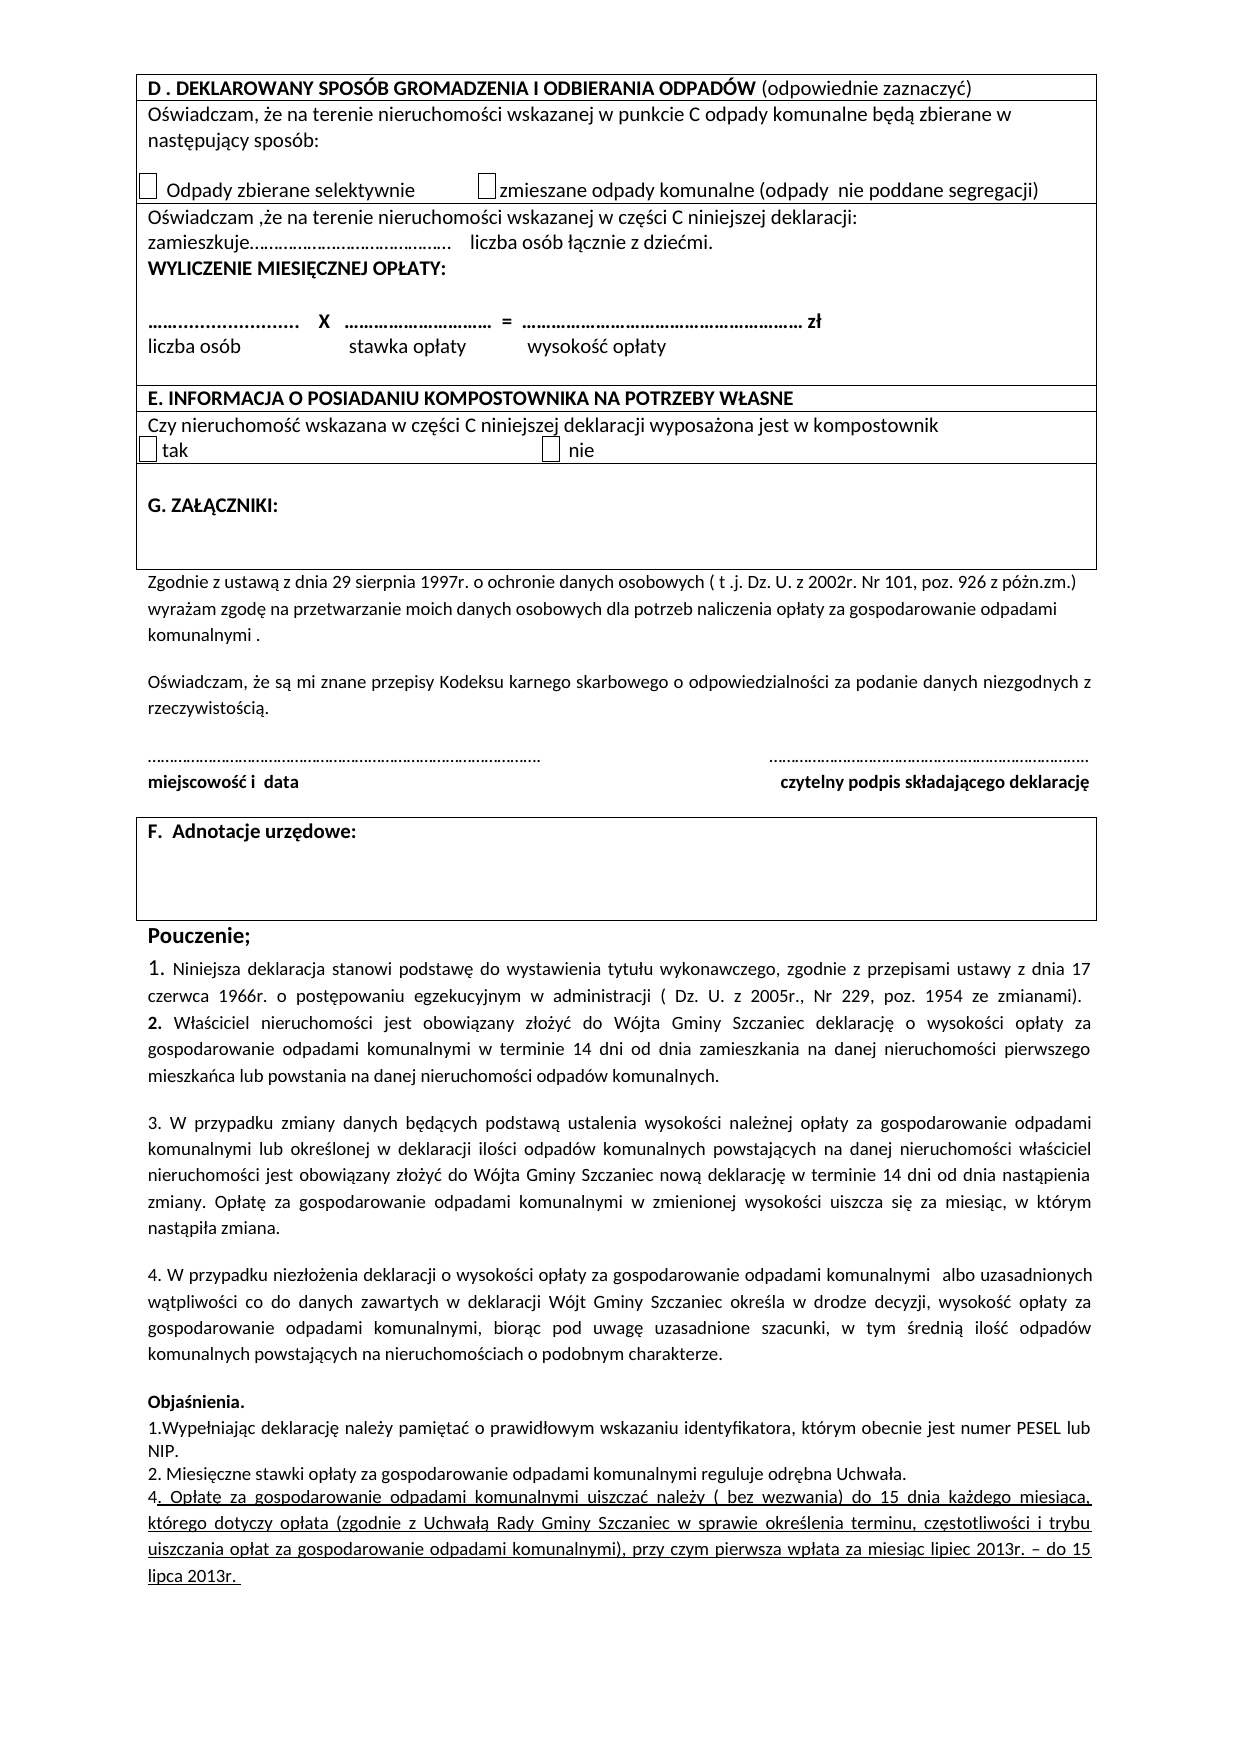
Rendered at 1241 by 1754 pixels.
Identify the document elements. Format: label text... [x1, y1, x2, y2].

table_header D . DEKLAROWANY SPOSÓB GROMADZENIA I ODBIERANIA ODPADÓW (odpowiednie zaznaczyć) [137, 75, 1096, 100]
text 3. W przypadku zmiany danych będących podstawą ustalenia wysokości należnej opłaty za gospodarowanie odpadami komunalnymi lub określonej w deklaracji ilości odpadów komunalnych powstających na danej nieruchomości właściciel nieruchomości jest obowiązany złożyć do Wójta Gminy Szczaniec nową deklarację w terminie 14 dni od dnia nastąpienia zmiany. Opłatę za gospodarowanie odpadami komunalnymi w zmienionej wysokości uiszcza się za miesiąc, w którym nastąpiła zmiana. [148, 1111, 1093, 1239]
table_cell E. INFORMACJA O POSIADANIU KOMPOSTOWNIKA NA POTRZEBY WŁASNE [137, 386, 1096, 411]
text ………………………………………………………………………………. ……………………………………………………………….. miejscowość i data czytelny podpis składającego deklarację [148, 744, 1093, 793]
text Oświadczam, że są mi znane przepisy Kodeksu karnego skarbowego o odpowiedzialności za podanie danych niezgodnych z rzeczywistością. [148, 670, 1093, 719]
table_cell Oświadczam ,że na terenie nieruchomości wskazanej w części C niniejszej deklaracji: zamieszkuje…………………………………… liczba osób łącznie z dziećmi. WYLICZENIE MIESIĘCZNEJ OPŁATY: ……...................... X ………………………… = ………………………………………………… zł liczba osób stawka opłaty wysokość opłaty [137, 204, 1096, 384]
text 2. Miesięczne stawki opłaty za gospodarowanie odpadami komunalnymi reguluje odrębna Uchwała. [148, 1462, 1093, 1485]
text Pouczenie; 1. Niniejsza deklaracja stanowi podstawę do wystawienia tytułu wykonawczego, zgodnie z przepisami ustawy z dnia 17 czerwca 1966r. o postępowaniu egzekucyjnym w administracji ( Dz. U. z 2005r., Nr 229, poz. 1954 ze zmianami). 2. Właściciel nieruchomości jest obowiązany złożyć do Wójta Gminy Szczaniec deklarację o wysokości opłaty za gospodarowanie odpadami komunalnymi w terminie 14 dni od dnia zamieszkania na danej nieruchomości pierwszego mieszkańca lub powstania na danej nieruchomości odpadów komunalnych. [148, 921, 1093, 1087]
table_cell Czy nieruchomość wskazana w części C niniejszej deklaracji wyposażona jest w kompostownik tak nie [137, 412, 1096, 463]
table_header F. Adnotacje urzędowe: [137, 818, 1096, 920]
table_cell G. ZAŁĄCZNIKI: [137, 464, 1096, 569]
text 4. Opłatę za gospodarowanie odpadami komunalnymi uiszczać należy ( bez wezwania) do 15 dnia każdego miesiąca, którego dotyczy opłata (zgodnie z Uchwałą Rady Gminy Szczaniec w sprawie określenia terminu, częstotliwości i trybu uiszczania opłat za gospodarowanie odpadami komunalnymi), przy czym pierwsza wpłata za miesiąc lipiec 2013r. – do 15 lipca 2013r. [148, 1485, 1093, 1587]
text 1.Wypełniając deklarację należy pamiętać o prawidłowym wskazaniu identyfikatora, którym obecnie jest numer PESEL lub NIP. [148, 1416, 1093, 1462]
text Zgodnie z ustawą z dnia 29 sierpnia 1997r. o ochronie danych osobowych ( t .j. Dz. U. z 2002r. Nr 101, poz. 926 z póżn.zm.) wyrażam zgodę na przetwarzanie moich danych osobowych dla potrzeb naliczenia opłaty za gospodarowanie odpadami komunalnymi . [148, 570, 1093, 646]
text 4. W przypadku niezłożenia deklaracji o wysokości opłaty za gospodarowanie odpadami komunalnymi albo uzasadnionych wątpliwości co do danych zawartych w deklaracji Wójt Gminy Szczaniec określa w drodze decyzji, wysokość opłaty za gospodarowanie odpadami komunalnymi, biorąc pod uwagę uzasadnione szacunki, w tym średnią ilość odpadów komunalnych powstających na nieruchomościach o podobnym charakterze. [148, 1263, 1093, 1366]
table_cell Oświadczam, że na terenie nieruchomości wskazanej w punkcie C odpady komunalne będą zbierane w następujący sposób: Odpady zbierane selektywnie zmieszane odpady komunalne (odpady nie poddane segregacji) [137, 101, 1096, 203]
text Objaśnienia. [148, 1390, 1093, 1413]
